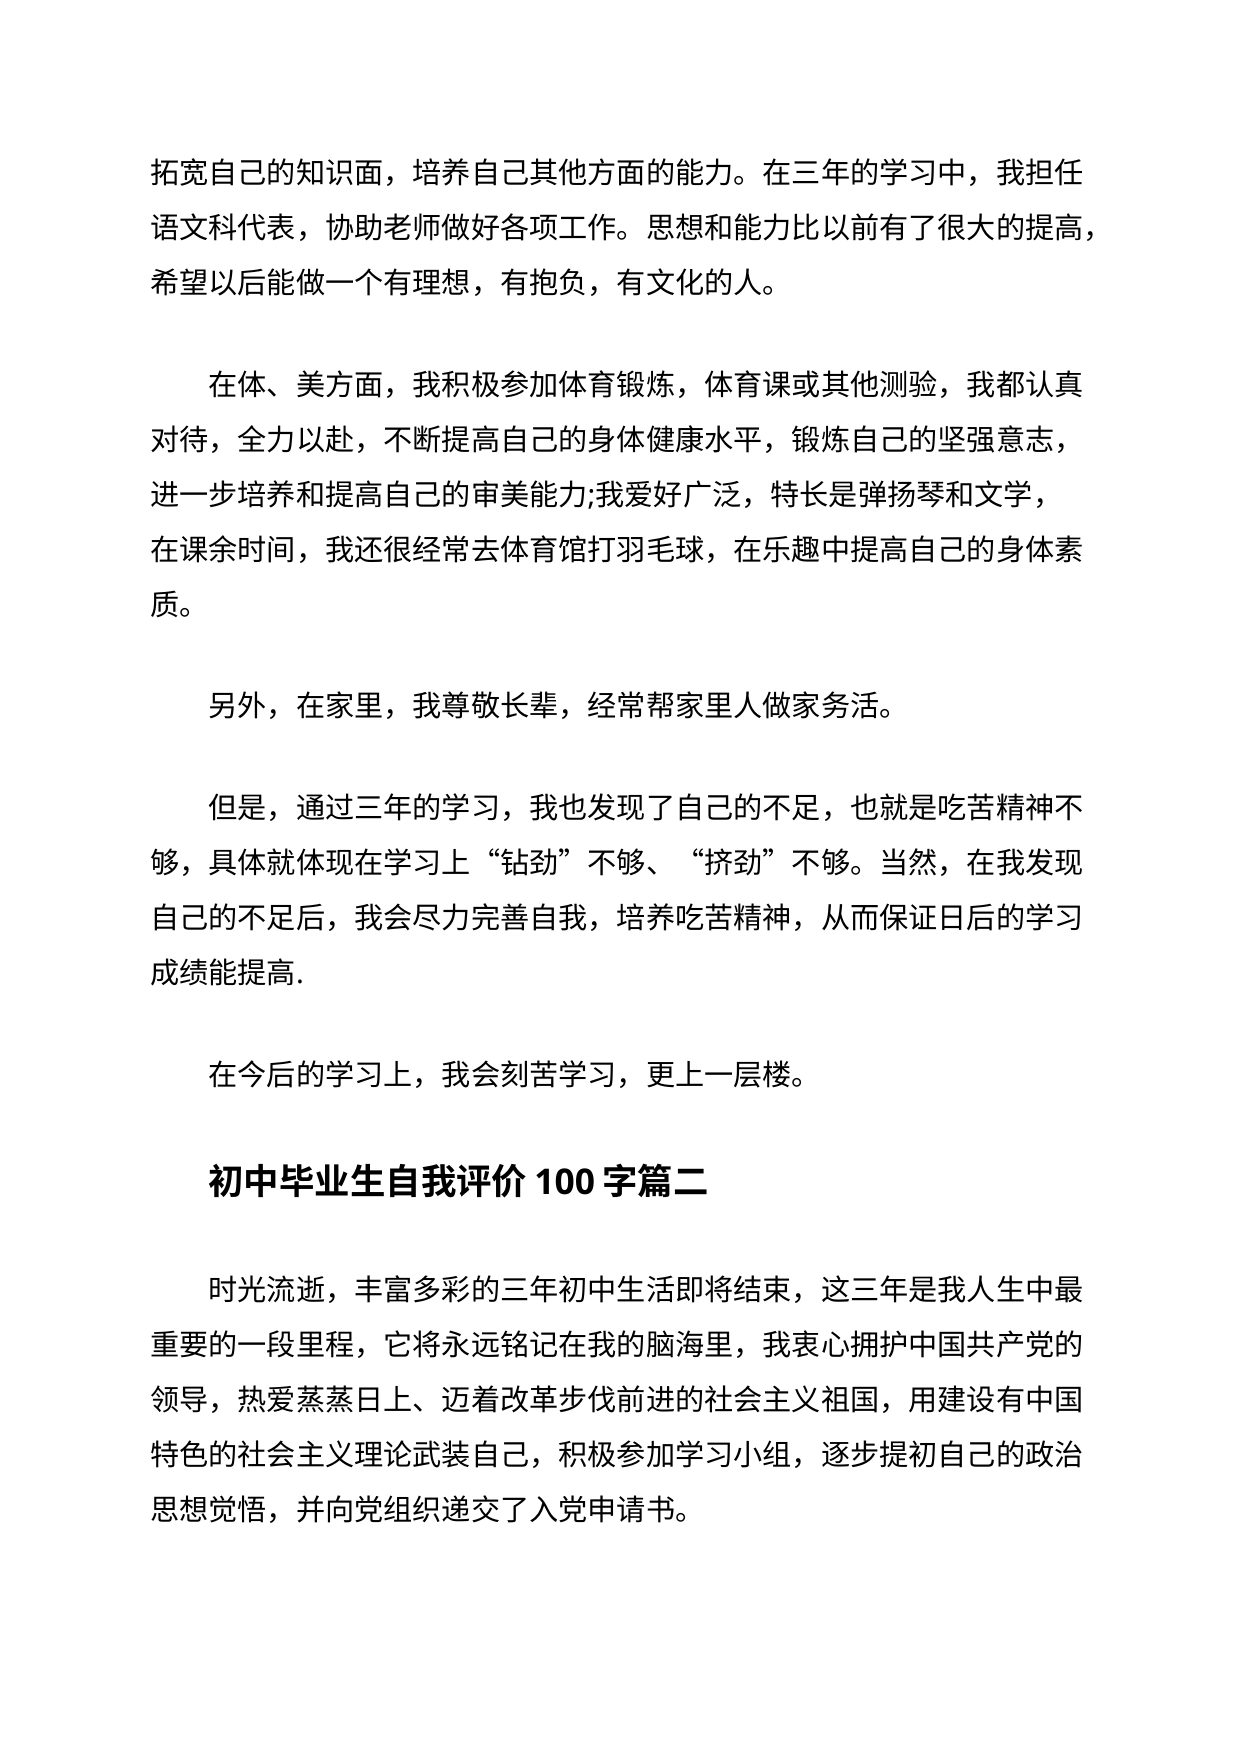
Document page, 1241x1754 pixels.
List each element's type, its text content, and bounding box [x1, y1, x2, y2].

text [150, 150, 1090, 302]
text 但是，通过三年的学习，我也发现了自己的不足，也就是吃苦精神不够，具体就体现在学习上“钻劲”不够、“挤劲”不够。当然，在我发现自己的不足后，我会尽力完善自我，培养吃苦精神，从而保证日后的学习成绩能提高. [150, 785, 1090, 992]
text 初中毕业生自我评价100字篇二 [150, 1153, 1090, 1204]
text 另外，在家里，我尊敬长辈，经常帮家里人做家务活。 [150, 683, 1090, 725]
text 时光流逝，丰富多彩的三年初中生活即将结束，这三年是我人生中最重要的一段里程，它将永远铭记在我的脑海里，我衷心拥护中国共产党的领导，热爱蒸蒸日上、迈着改革步伐前进的社会主义祖国，用建设有中国特色的社会主义理论武装自己，积极参加学习小组，逐步提初自己的政治思想觉悟，并向党组织递交了入党申请书。 [150, 1267, 1090, 1529]
text 在体、美方面，我积极参加体育锻炼，体育课或其他测验，我都认真对待，全力以赴，不断提高自己的身体健康水平，锻炼自己的坚强意志，进一步培养和提高自己的审美能力;我爱好广泛，特长是弹扬琴和文学，在课余时间，我还很经常去体育馆打羽毛球，在乐趣中提高自己的身体素质。 [150, 362, 1090, 623]
text 在今后的学习上，我会刻苦学习，更上一层楼。 [150, 1051, 1090, 1094]
